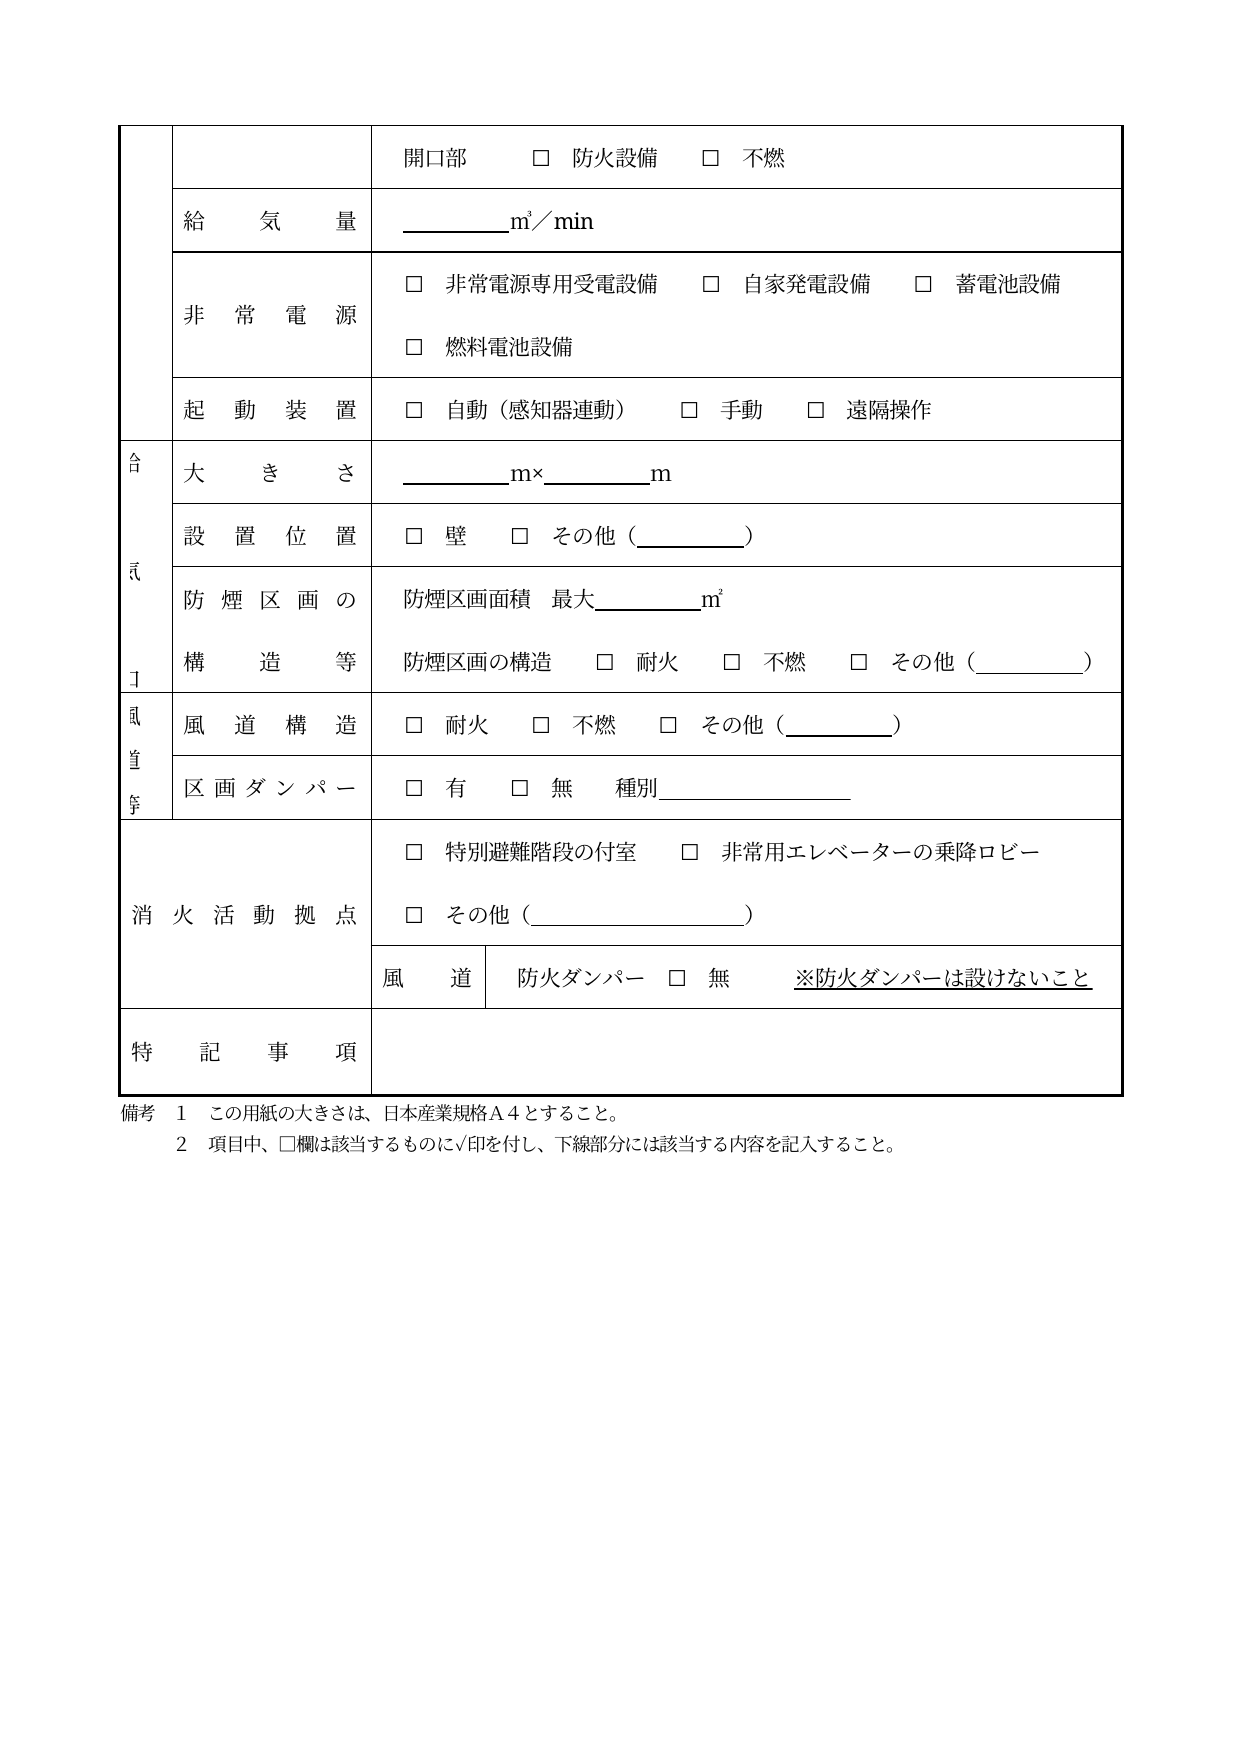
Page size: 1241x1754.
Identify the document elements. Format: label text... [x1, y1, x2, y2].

table_cell 大きさ [173, 441, 371, 503]
table_cell 防煙区画の構造 耐火 不燃 その他（ ） [372, 629, 1121, 692]
table_cell 起動装置 [173, 378, 371, 440]
table_cell 風道 [372, 946, 485, 1008]
table_cell [372, 1009, 1121, 1094]
table_cell 給気口 [121, 441, 172, 692]
text 備考 １ この用紙の大きさは、日本産業規格Ａ４とすること。 [103, 1097, 1128, 1128]
table_cell 非常電源 [173, 253, 371, 377]
table_cell ㎥／min [372, 189, 1121, 251]
table_cell 風道等 [121, 693, 172, 818]
table_cell 特別避難階段の付室 非常用エレベーターの乗降ロビー [372, 820, 1121, 882]
table_cell その他（ ） [372, 882, 1121, 945]
table_cell 防煙区画の 構造等 [173, 567, 371, 692]
table_cell 有 無 種別 [372, 756, 1121, 818]
table_cell 防火ダンパー 無 ※防火ダンパーは設けないこと [486, 946, 1121, 1008]
table_cell ｍ× ｍ [372, 441, 1121, 503]
table_cell 設置位置 [173, 504, 371, 566]
table_cell 風道構造 [173, 693, 371, 755]
table_cell 消火活動拠点 [121, 820, 371, 1008]
table_cell 開口部 防火設備 不燃 [372, 126, 1121, 188]
table_cell 給気量 [173, 189, 371, 251]
table_cell 特記事項 [121, 1009, 371, 1094]
table_cell 区画ダンパー [173, 756, 371, 818]
table_cell 非常電源専用受電設備 自家発電設備 蓄電池設備 燃料電池設備 [372, 253, 1121, 377]
text ２ 項目中、□欄は該当するものに✓印を付し、下線部分には該当する内容を記入すること。 [103, 1128, 1128, 1159]
table_cell 壁 その他（ ） [372, 504, 1121, 566]
table_cell 防煙区画面積 最大 ㎡ [372, 567, 1121, 629]
table_cell 耐火 不燃 その他（ ） [372, 693, 1121, 755]
table_cell 自動（感知器連動） 手動 遠隔操作 [372, 378, 1121, 440]
